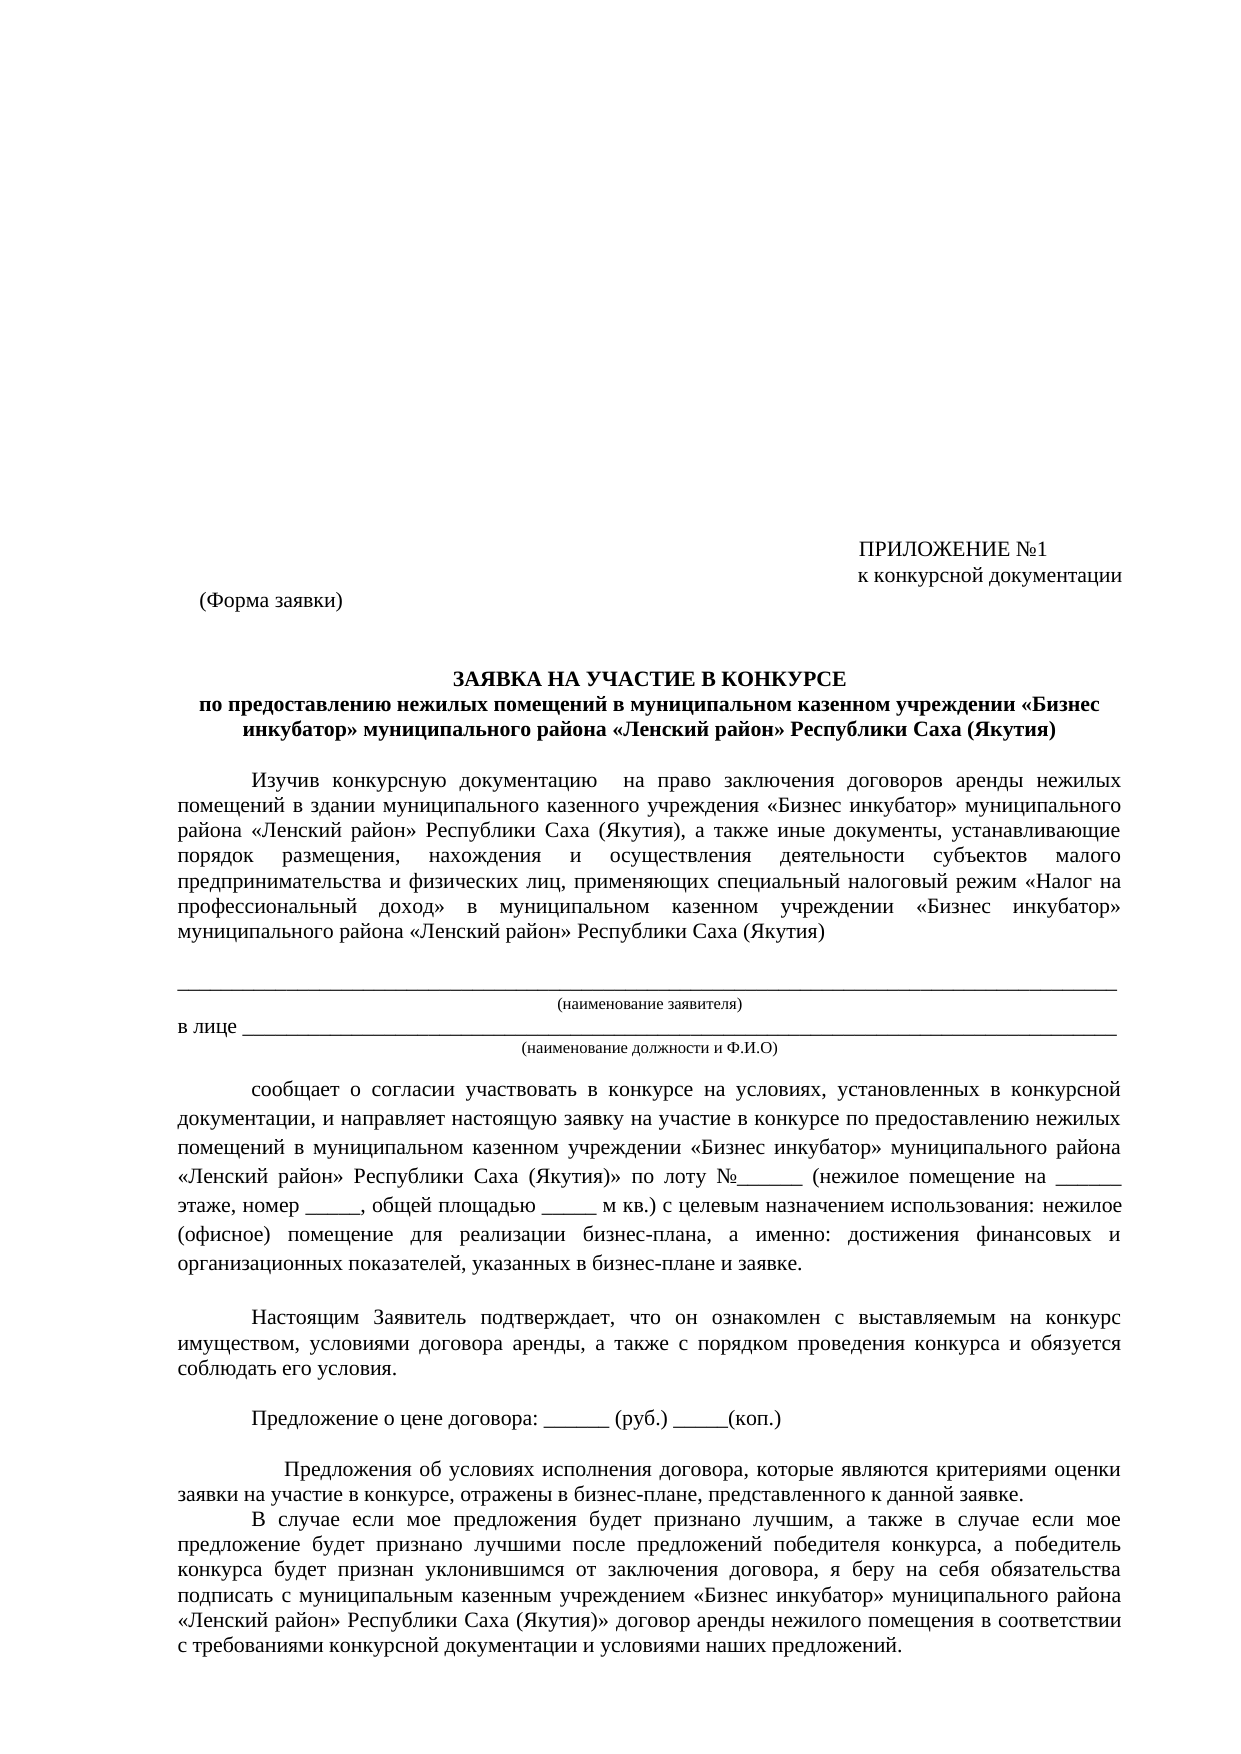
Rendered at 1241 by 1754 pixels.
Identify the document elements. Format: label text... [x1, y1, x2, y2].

text Изучив конкурсную документацию на право заключения договоров аренды нежилых помещений в здании муниципального казенного учреждения «Бизнес инкубатор» муниципального района «Ленский район» Республики Саха (Якутия), а также иные документы, устанавливающие порядок размещения, нахождения и осуществления деятельности субъектов малого предпринимательства и физических лиц, применяющих специальный налоговый режим «Налог на профессиональный доход» в муниципальном казенном учреждении «Бизнес инкубатор» муниципального района «Ленский район» Республики Саха (Якутия) [177, 767, 1122, 943]
text (наименование должности и Ф.И.О) [177, 1038, 1122, 1057]
text сообщает о согласии участвовать в конкурсе на условиях, установленных в конкурсной документации, и направляет настоящую заявку на участие в конкурсе по предоставлению нежилых помещений в муниципальном казенном учреждении «Бизнес инкубатор» муниципального района «Ленский район» Республики Саха (Якутия)» по лоту №______ (нежилое помещение на ______ этаже, номер _____, общей площадью _____ м кв.) с целевым назначением использования: нежилое (офисное) помещение для реализации бизнес-плана, а именно: достижения финансовых и организационных показателей, указанных в бизнес-плане и заявке. [177, 1076, 1122, 1275]
text Приложение №1 [177, 536, 1122, 562]
text Предложение о цене договора: ______ (руб.) _____(коп.) [177, 1405, 1122, 1430]
text (Форма заявки) [177, 587, 1122, 612]
text по предоставлению нежилых помещений в муниципальном казенном учреждении «Бизнес инкубатор» муниципального района «Ленский район» Республики Саха (Якутия) [177, 691, 1122, 742]
text Настоящим Заявитель подтверждает, что он ознакомлен с выставляемым на конкурс имуществом, условиями договора аренды, а также с порядком проведения конкурса и обязуется соблюдать его условия. [177, 1304, 1122, 1380]
text (наименование заявителя) [177, 994, 1122, 1013]
text ЗАЯВКА НА УЧАСТИЕ В КОНКУРСЕ [177, 666, 1122, 691]
text в лице ________________________________________________________________________________ [177, 1013, 1122, 1038]
text Предложения об условиях исполнения договора, которые являются критериями оценки заявки на участие в конкурсе, отражены в бизнес-плане, представленного к данной заявке. [177, 1456, 1122, 1506]
text к конкурсной документации [797, 562, 1122, 587]
text В случае если мое предложения будет признано лучшим, а также в случае если мое предложение будет признано лучшими после предложений победителя конкурса, а победитель конкурса будет признан уклонившимся от заключения договора, я беру на себя обязательства подписать с муниципальным казенным учреждением «Бизнес инкубатор» муниципального района «Ленский район» Республики Саха (Якутия)» договор аренды нежилого помещения в соответствии с требованиями конкурсной документации и условиями наших предложений. [177, 1506, 1122, 1657]
text ______________________________________________________________________________________ [177, 968, 1122, 994]
